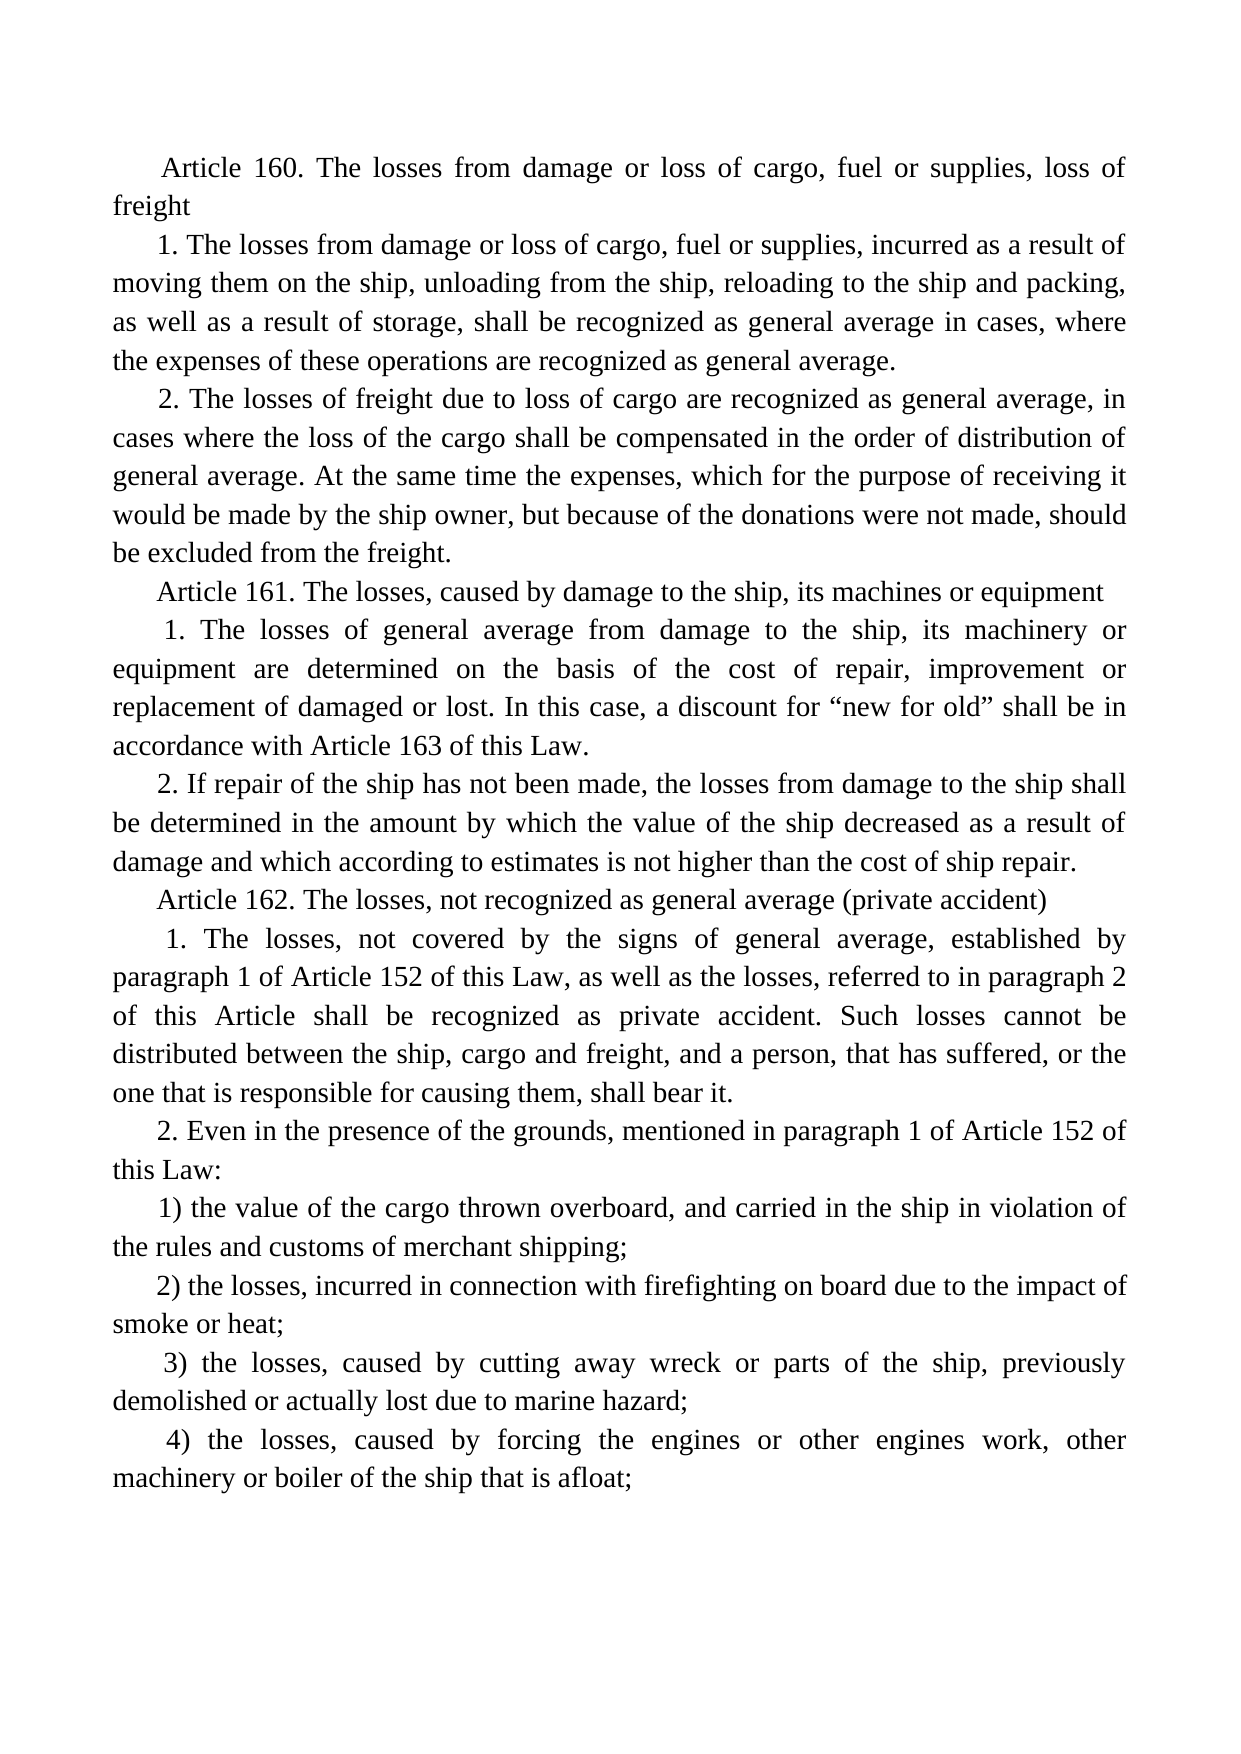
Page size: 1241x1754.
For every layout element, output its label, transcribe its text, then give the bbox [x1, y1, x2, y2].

text 1) the value of the cargo thrown overboard, and carried in the ship in violation of the rules and customs of merchant shipping; [112, 1191, 1128, 1263]
text 4) the losses, caused by forcing the engines or other engines work, other machinery or boiler of the ship that is afloat; [112, 1422, 1128, 1494]
text 2. Even in the presence of the grounds, mentioned in paragraph 1 of Article 152 of this Law: [112, 1113, 1128, 1186]
text 2. If repair of the ship has not been made, the losses from damage to the ship shall be determined in the amount by which the value of the ship decreased as a result of damage and which according to estimates is not higher than the cost of ship repair. [112, 767, 1128, 877]
text 2) the losses, incurred in connection with firefighting on board due to the impact of smoke or heat; [112, 1268, 1128, 1340]
text 1. The losses of general average from damage to the ship, its machinery or equipment are determined on the basis of the cost of repair, improvement or replacement of damaged or lost. In this case, a discount for “new for old” shall be in accordance with Article 163 of this Law. [112, 612, 1128, 762]
text Article 160. The losses from damage or loss of cargo, fuel or supplies, loss of freight [112, 150, 1128, 222]
text 1. The losses from damage or loss of cargo, fuel or supplies, incurred as a result of moving them on the ship, unloading from the ship, reloading to the ship and packing, as well as a result of storage, shall be recognized as general average in cases, where the expenses of these operations are recognized as general average. [112, 227, 1128, 376]
text 2. The losses of freight due to loss of cargo are recognized as general average, in cases where the loss of the cargo shall be compensated in the order of distribution of general average. At the same time the expenses, which for the purpose of receiving it would be made by the ship owner, but because of the donations were not made, should be excluded from the freight. [112, 381, 1128, 569]
text 1. The losses, not covered by the signs of general average, established by paragraph 1 of Article 152 of this Law, as well as the losses, referred to in paragraph 2 of this Article shall be recognized as private accident. Such losses cannot be distributed between the ship, cargo and freight, and a person, that has suffered, or the one that is responsible for causing them, shall bear it. [112, 921, 1128, 1108]
text Article 161. The losses, caused by damage to the ship, its machines or equipment [112, 574, 1128, 607]
text 3) the losses, caused by cutting away wreck or parts of the ship, previously demolished or actually lost due to marine hazard; [112, 1345, 1128, 1417]
text Article 162. The losses, not recognized as general average (private accident) [112, 882, 1128, 916]
